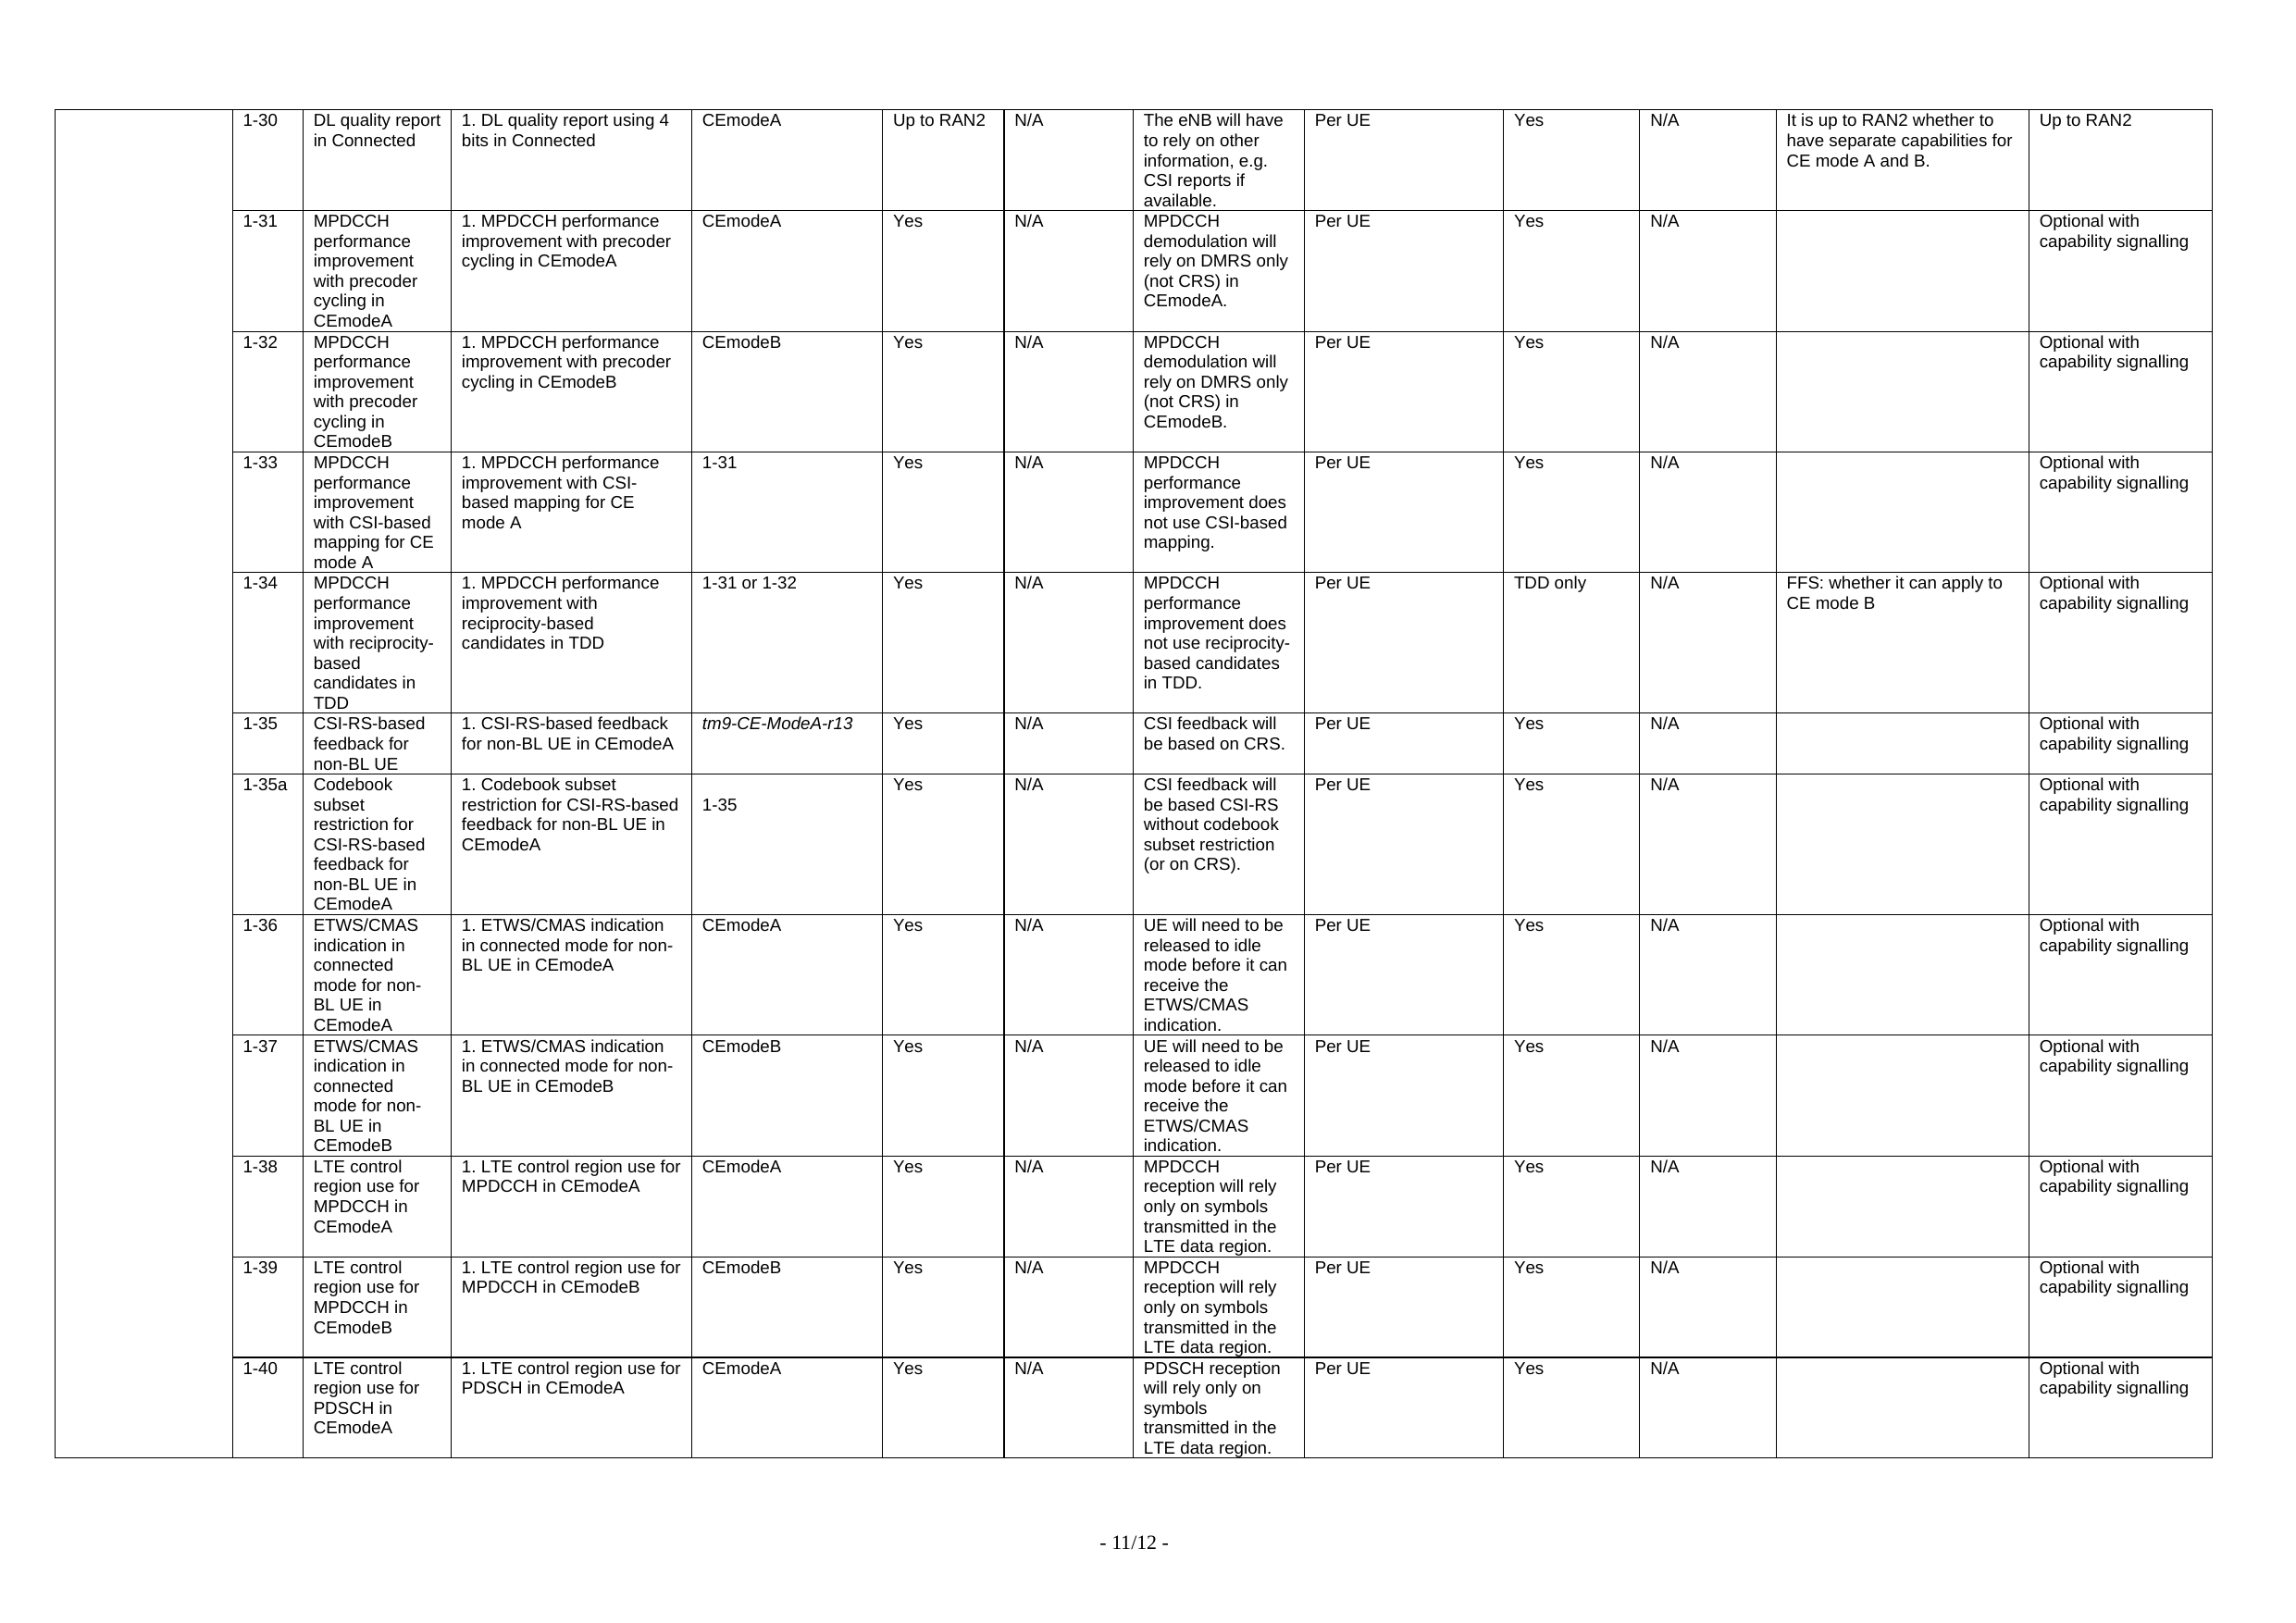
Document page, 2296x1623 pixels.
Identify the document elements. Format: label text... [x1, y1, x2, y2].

table_cell N/A [1005, 211, 1133, 330]
table_cell N/A [1640, 110, 1776, 210]
table_cell 1-33 [233, 452, 303, 572]
table_cell 1-34 [233, 573, 303, 712]
table_cell CEmodeA [692, 1358, 882, 1457]
table_cell N/A [1640, 1258, 1776, 1357]
table_cell [1777, 713, 2029, 774]
table_cell 1-32 [233, 332, 303, 452]
table_cell Per UE [1305, 915, 1503, 1035]
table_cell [1134, 110, 1304, 210]
table_cell N/A [1005, 774, 1133, 914]
table_cell CEmodeA [692, 211, 882, 330]
table_cell Yes [883, 774, 1003, 914]
table_cell Per UE [1305, 452, 1503, 572]
table_cell Optional with capability signalling [2029, 452, 2212, 572]
table_cell Optional with capability signalling [2029, 211, 2212, 330]
table_cell N/A [1005, 1258, 1133, 1357]
table_cell [1777, 774, 2029, 914]
table_cell 1-35a [233, 774, 303, 914]
table_cell 1-37 [233, 1035, 303, 1156]
table_cell ETWS/CMAS indication in connected mode for non-BL UE in CEmodeA [304, 915, 451, 1035]
table_cell Per UE [1305, 1157, 1503, 1257]
table_cell Yes [883, 1258, 1003, 1357]
table_cell MPDCCH reception will rely only on symbols transmitted in the LTE data region. [1134, 1157, 1304, 1257]
table_cell Optional with capability signalling [2029, 774, 2212, 914]
table_cell N/A [1005, 332, 1133, 452]
table_cell 1-30 [233, 110, 303, 210]
table_cell Per UE [1305, 573, 1503, 712]
table_cell MPDCCH demodulation will rely on DMRS only (not CRS) in CEmodeB. [1134, 332, 1304, 452]
table_cell Yes [1504, 1258, 1639, 1357]
table_cell LTE control region use for MPDCCH in CEmodeA [304, 1157, 451, 1257]
table_cell N/A [1640, 1358, 1776, 1457]
table_cell 1-36 [233, 915, 303, 1035]
table_cell 1. LTE control region use for MPDCCH in CEmodeB [452, 1258, 691, 1357]
table_cell CEmodeB [692, 1035, 882, 1156]
table_cell N/A [1005, 1358, 1133, 1457]
table_cell [1777, 1258, 2029, 1357]
table_cell 1-35 [692, 774, 882, 914]
table_cell Per UE [1305, 332, 1503, 452]
table_cell Optional with capability signalling [2029, 1035, 2212, 1156]
table_cell 1-35 [233, 713, 303, 774]
table_cell Yes [883, 1358, 1003, 1457]
table_cell CEmodeB [692, 332, 882, 452]
table_cell N/A [1640, 211, 1776, 330]
table_cell 1-39 [233, 1258, 303, 1357]
table_cell N/A [1005, 452, 1133, 572]
table_cell Yes [883, 713, 1003, 774]
table_cell MPDCCH performance improvement with reciprocity-based candidates in TDD [304, 573, 451, 712]
table_cell MPDCCH performance improvement does not use CSI-based mapping. [1134, 452, 1304, 572]
table_cell N/A [1640, 915, 1776, 1035]
table_cell LTE control region use for MPDCCH in CEmodeB [304, 1258, 451, 1357]
table_cell TDD only [1504, 573, 1639, 712]
table_cell MPDCCH demodulation will rely on DMRS only (not CRS) in CEmodeA. [1134, 211, 1304, 330]
table_cell Yes [883, 1035, 1003, 1156]
table_cell N/A [1640, 452, 1776, 572]
table_cell N/A [1005, 915, 1133, 1035]
table_cell Yes [883, 1157, 1003, 1257]
table_cell 1-31 [233, 211, 303, 330]
table_cell Optional with capability signalling [2029, 573, 2212, 712]
table_cell Optional with capability signalling [2029, 915, 2212, 1035]
table_cell N/A [1005, 713, 1133, 774]
table_cell Per UE [1305, 211, 1503, 330]
table_cell tm9-CE-ModeA-r13 [692, 713, 882, 774]
table_cell 1. ETWS/CMAS indication in connected mode for non-BL UE in CEmodeB [452, 1035, 691, 1156]
table_cell Yes [883, 452, 1003, 572]
table_cell Codebook subset restriction for CSI-RS-based feedback for non-BL UE in CEmodeA [304, 774, 451, 914]
table_cell Yes [883, 332, 1003, 452]
table_cell N/A [1640, 573, 1776, 712]
table_cell 1. Codebook subset restriction for CSI-RS-based feedback for non-BL UE in CEmodeA [452, 774, 691, 914]
table_cell Yes [1504, 452, 1639, 572]
table_cell LTE control region use for PDSCH in CEmodeA [304, 1358, 451, 1457]
table_cell ETWS/CMAS indication in connected mode for non-BL UE in CEmodeB [304, 1035, 451, 1156]
table_cell [1777, 452, 2029, 572]
table_cell CSI feedback will be based CSI-RS without codebook subset restriction (or on CRS). [1134, 774, 1304, 914]
table_cell Per UE [1305, 713, 1503, 774]
table_cell MPDCCH performance improvement with precoder cycling in CEmodeA [304, 211, 451, 330]
table_cell Per UE [1305, 774, 1503, 914]
table_cell Up to RAN2 [883, 110, 1003, 210]
table_cell 1. DL quality report using 4 bits in Connected [452, 110, 691, 210]
table_cell 1. CSI-RS-based feedback for non-BL UE in CEmodeA [452, 713, 691, 774]
table_cell N/A [1640, 1035, 1776, 1156]
table_cell Per UE [1305, 1258, 1503, 1357]
table_cell CEmodeB [692, 1258, 882, 1357]
table_cell CEmodeA [692, 915, 882, 1035]
table_cell UE will need to be released to idle mode before it can receive the ETWS/CMAS indication. [1134, 915, 1304, 1035]
table_cell N/A [1640, 332, 1776, 452]
table_cell N/A [1005, 1157, 1133, 1257]
table_cell CEmodeA [692, 1157, 882, 1257]
table_cell Yes [1504, 110, 1639, 210]
table_cell Yes [1504, 713, 1639, 774]
table_cell [1777, 1035, 2029, 1156]
table_cell 1. LTE control region use for MPDCCH in CEmodeA [452, 1157, 691, 1257]
table_cell Yes [883, 915, 1003, 1035]
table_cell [2029, 1358, 2212, 1457]
table_cell MPDCCH performance improvement with CSI-based mapping for CE mode A [304, 452, 451, 572]
table_cell Optional with capability signalling [2029, 1157, 2212, 1257]
table_cell DL quality report in Connected [304, 110, 451, 210]
table_cell CSI feedback will be based on CRS. [1134, 713, 1304, 774]
table_cell N/A [1005, 573, 1133, 712]
table_cell N/A [1005, 110, 1133, 210]
table_cell [1777, 332, 2029, 452]
table_cell FFS: whether it can apply to CE mode B [1777, 573, 2029, 712]
table_cell Yes [1504, 915, 1639, 1035]
table_cell Per UE [1305, 110, 1503, 210]
table_cell Yes [1504, 1358, 1639, 1457]
table_cell N/A [1640, 774, 1776, 914]
table_cell 1. MPDCCH performance improvement with CSI-based mapping for CE mode A [452, 452, 691, 572]
table_cell Optional with capability signalling [2029, 332, 2212, 452]
table_cell Yes [1504, 774, 1639, 914]
table_cell N/A [1005, 1035, 1133, 1156]
table_cell [1777, 1358, 2029, 1457]
table_cell Optional with capability signalling [2029, 713, 2212, 774]
table_cell 1-31 or 1-32 [692, 573, 882, 712]
table_cell CSI-RS-based feedback for non-BL UE [304, 713, 451, 774]
table_cell UE will need to be released to idle mode before it can receive the ETWS/CMAS indication. [1134, 1035, 1304, 1156]
table_cell 1. ETWS/CMAS indication in connected mode for non-BL UE in CEmodeA [452, 915, 691, 1035]
table_cell Yes [1504, 211, 1639, 330]
table_cell 1. MPDCCH performance improvement with reciprocity-based candidates in TDD [452, 573, 691, 712]
table_cell [1777, 211, 2029, 330]
table_cell Optional with capability signalling [2029, 1258, 2212, 1357]
table_cell MPDCCH performance improvement with precoder cycling in CEmodeB [304, 332, 451, 452]
table_cell 1. MPDCCH performance improvement with precoder cycling in CEmodeB [452, 332, 691, 452]
table_cell [1777, 915, 2029, 1035]
table_cell CEmodeA [692, 110, 882, 210]
table_cell Yes [1504, 1035, 1639, 1156]
table_cell N/A [1640, 713, 1776, 774]
table_cell [1777, 1157, 2029, 1257]
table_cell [1134, 1358, 1304, 1457]
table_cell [1777, 110, 2029, 210]
table_cell 1. MPDCCH performance improvement with precoder cycling in CEmodeA [452, 211, 691, 330]
table_cell 1-38 [233, 1157, 303, 1257]
table_cell 1-31 [692, 452, 882, 572]
table_cell Yes [1504, 1157, 1639, 1257]
table_cell Yes [1504, 332, 1639, 452]
table_cell Up to RAN2 [2029, 110, 2212, 210]
table_cell Yes [883, 573, 1003, 712]
table_cell 1. LTE control region use for PDSCH in CEmodeA [452, 1358, 691, 1457]
table_cell Yes [883, 211, 1003, 330]
table_cell N/A [1640, 1157, 1776, 1257]
table_cell MPDCCH performance improvement does not use reciprocity-based candidates in TDD. [1134, 573, 1304, 712]
table_cell Per UE [1305, 1358, 1503, 1457]
table_cell MPDCCH reception will rely only on symbols transmitted in the LTE data region. [1134, 1258, 1304, 1357]
table_cell 1-40 [233, 1358, 303, 1457]
table_cell Per UE [1305, 1035, 1503, 1156]
